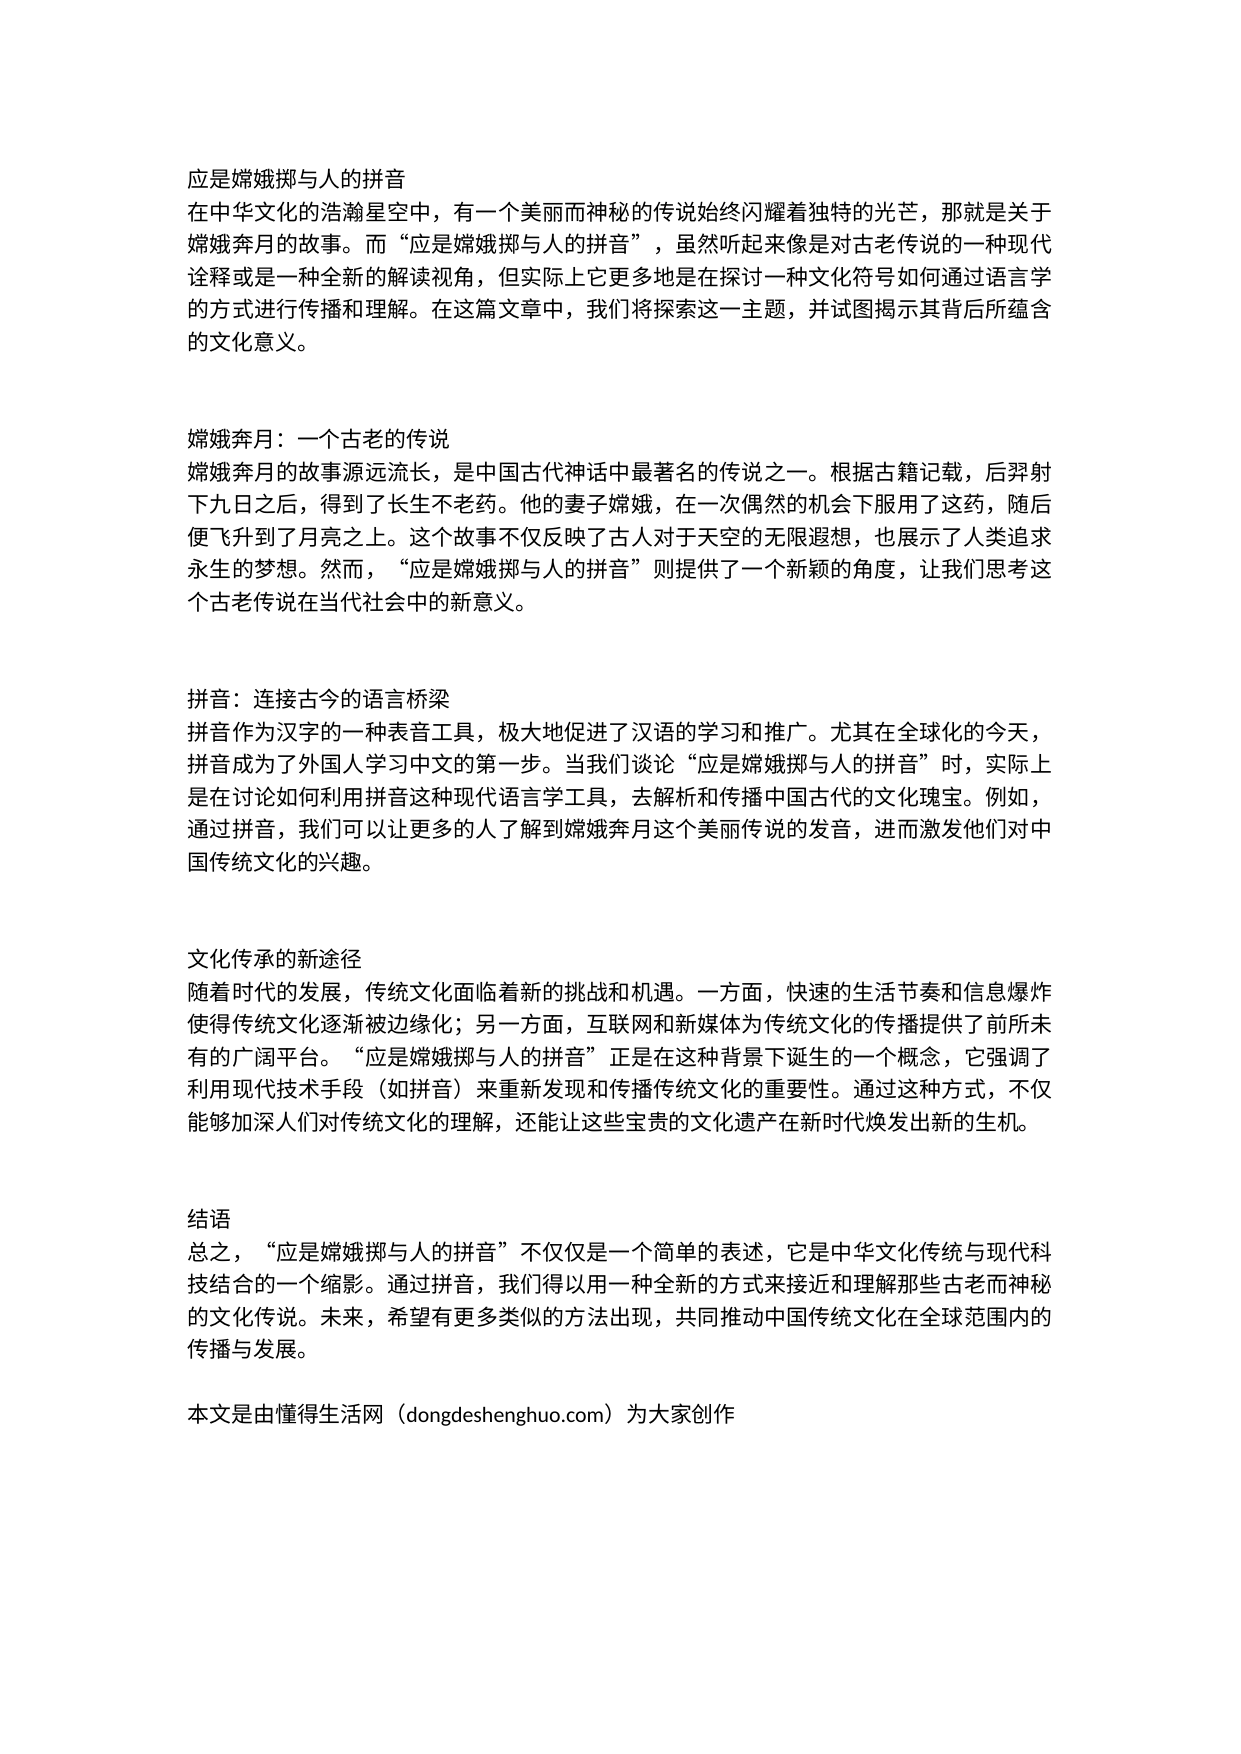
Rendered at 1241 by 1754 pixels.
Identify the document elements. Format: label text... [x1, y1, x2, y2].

text 本文是由懂得生活网（dongdeshenghuo.com）为大家创作 [187, 1397, 1053, 1429]
text 在中华文化的浩瀚星空中，有一个美丽而神秘的传说始终闪耀着独特的光芒，那就是关于嫦娥奔月的故事。而“应是嫦娥掷与人的拼音”，虽然听起来像是对古老传说的一种现代诠释或是一种全新的解读视角，但实际上它更多地是在探讨一种文化符号如何通过语言学的方式进行传播和理解。在这篇文章中，我们将探索这一主题，并试图揭示其背后所蕴含的文化意义。 [187, 194, 1053, 357]
text 结语 [187, 1202, 1053, 1234]
text 文化传承的新途径 [187, 942, 1053, 974]
text 应是嫦娥掷与人的拼音 [187, 162, 1053, 194]
text 随着时代的发展，传统文化面临着新的挑战和机遇。一方面，快速的生活节奏和信息爆炸使得传统文化逐渐被边缘化；另一方面，互联网和新媒体为传统文化的传播提供了前所未有的广阔平台。“应是嫦娥掷与人的拼音”正是在这种背景下诞生的一个概念，它强调了利用现代技术手段（如拼音）来重新发现和传播传统文化的重要性。通过这种方式，不仅能够加深人们对传统文化的理解，还能让这些宝贵的文化遗产在新时代焕发出新的生机。 [187, 974, 1053, 1137]
text 拼音作为汉字的一种表音工具，极大地促进了汉语的学习和推广。尤其在全球化的今天，拼音成为了外国人学习中文的第一步。当我们谈论“应是嫦娥掷与人的拼音”时，实际上是在讨论如何利用拼音这种现代语言学工具，去解析和传播中国古代的文化瑰宝。例如，通过拼音，我们可以让更多的人了解到嫦娥奔月这个美丽传说的发音，进而激发他们对中国传统文化的兴趣。 [187, 714, 1053, 877]
text 拼音：连接古今的语言桥梁 [187, 682, 1053, 714]
text 总之，“应是嫦娥掷与人的拼音”不仅仅是一个简单的表述，它是中华文化传统与现代科技结合的一个缩影。通过拼音，我们得以用一种全新的方式来接近和理解那些古老而神秘的文化传说。未来，希望有更多类似的方法出现，共同推动中国传统文化在全球范围内的传播与发展。 [187, 1234, 1053, 1364]
text 嫦娥奔月的故事源远流长，是中国古代神话中最著名的传说之一。根据古籍记载，后羿射下九日之后，得到了长生不老药。他的妻子嫦娥，在一次偶然的机会下服用了这药，随后便飞升到了月亮之上。这个故事不仅反映了古人对于天空的无限遐想，也展示了人类追求永生的梦想。然而，“应是嫦娥掷与人的拼音”则提供了一个新颖的角度，让我们思考这个古老传说在当代社会中的新意义。 [187, 454, 1053, 617]
text 嫦娥奔月：一个古老的传说 [187, 422, 1053, 454]
